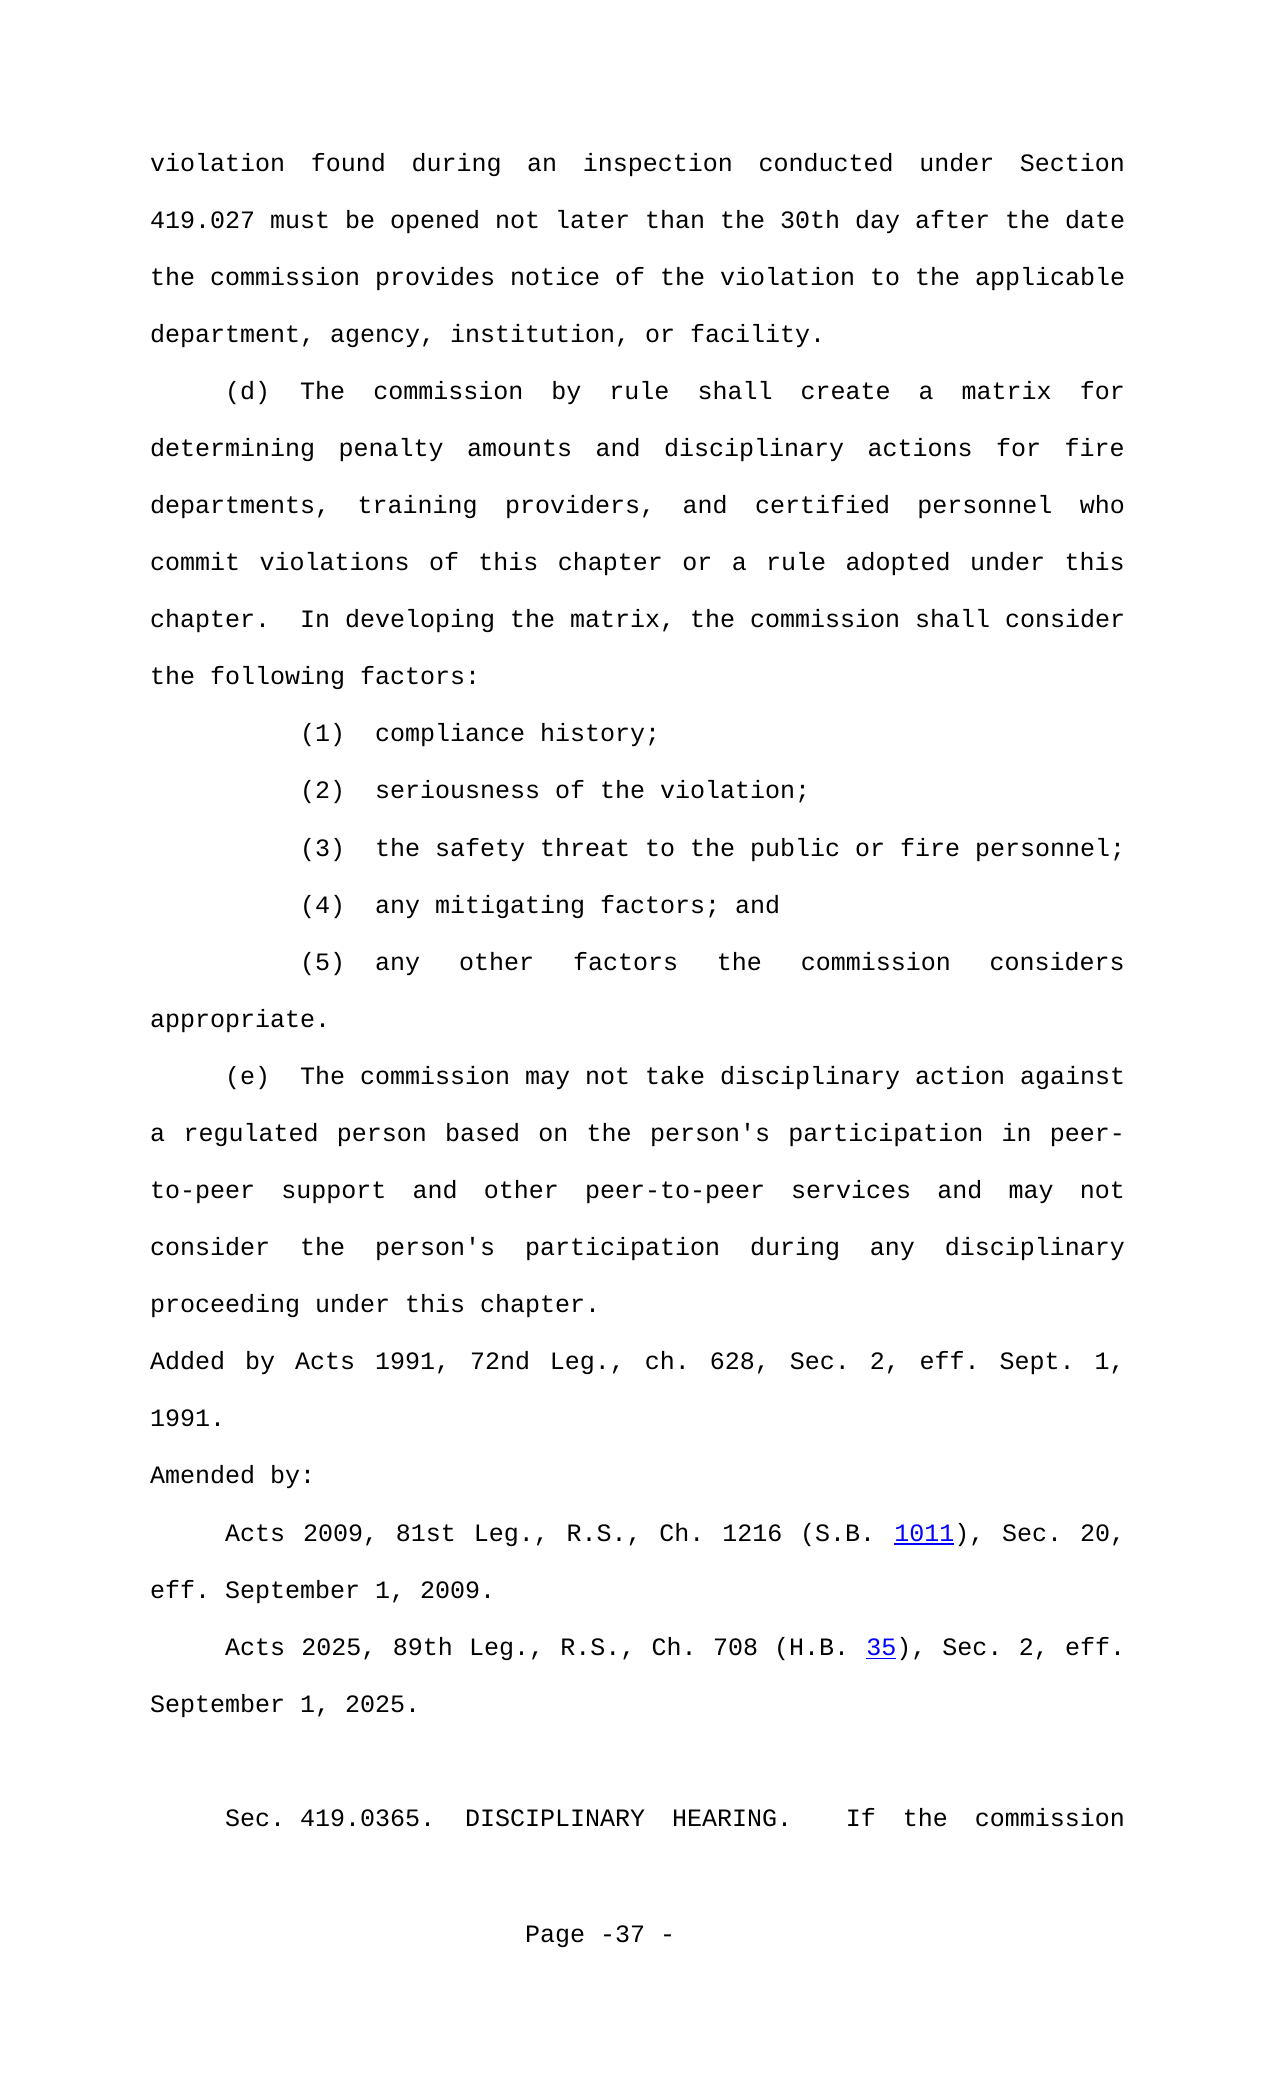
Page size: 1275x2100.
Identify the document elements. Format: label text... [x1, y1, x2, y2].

text (3) the safety threat to the public or fire personnel; [150, 835, 1125, 863]
text Amended by: [150, 1463, 1125, 1491]
text Acts 2025, 89th Leg., R.S., Ch. 708 (H.B. 35), Sec. 2, eff. September 1, 2025. [150, 1634, 1125, 1720]
text (e) The commission may not take disciplinary action against a regulated person based on the person's participation in peer-to-peer support and other peer-to-peer services and may not consider the person's participation during any disciplinary proceeding under this chapter. [150, 1063, 1125, 1320]
text Acts 2009, 81st Leg., R.S., Ch. 1216 (S.B. 1011), Sec. 20, eff. September 1, 2009. [150, 1520, 1125, 1606]
text (4) any mitigating factors; and [150, 892, 1125, 921]
text (5) any other factors the commission considers appropriate. [150, 949, 1125, 1035]
text Added by Acts 1991, 72nd Leg., ch. 628, Sec. 2, eff. Sept. 1, 1991. [150, 1349, 1125, 1434]
text (2) seriousness of the violation; [150, 778, 1125, 806]
text (d) The commission by rule shall create a matrix for determining penalty amounts and disciplinary actions for fire departments, training providers, and certified personnel who commit violations of this chapter or a rule adopted under this chapter. In developing the matrix, the commission shall consider the following factors: [150, 378, 1125, 692]
text (1) compliance history; [150, 721, 1125, 749]
